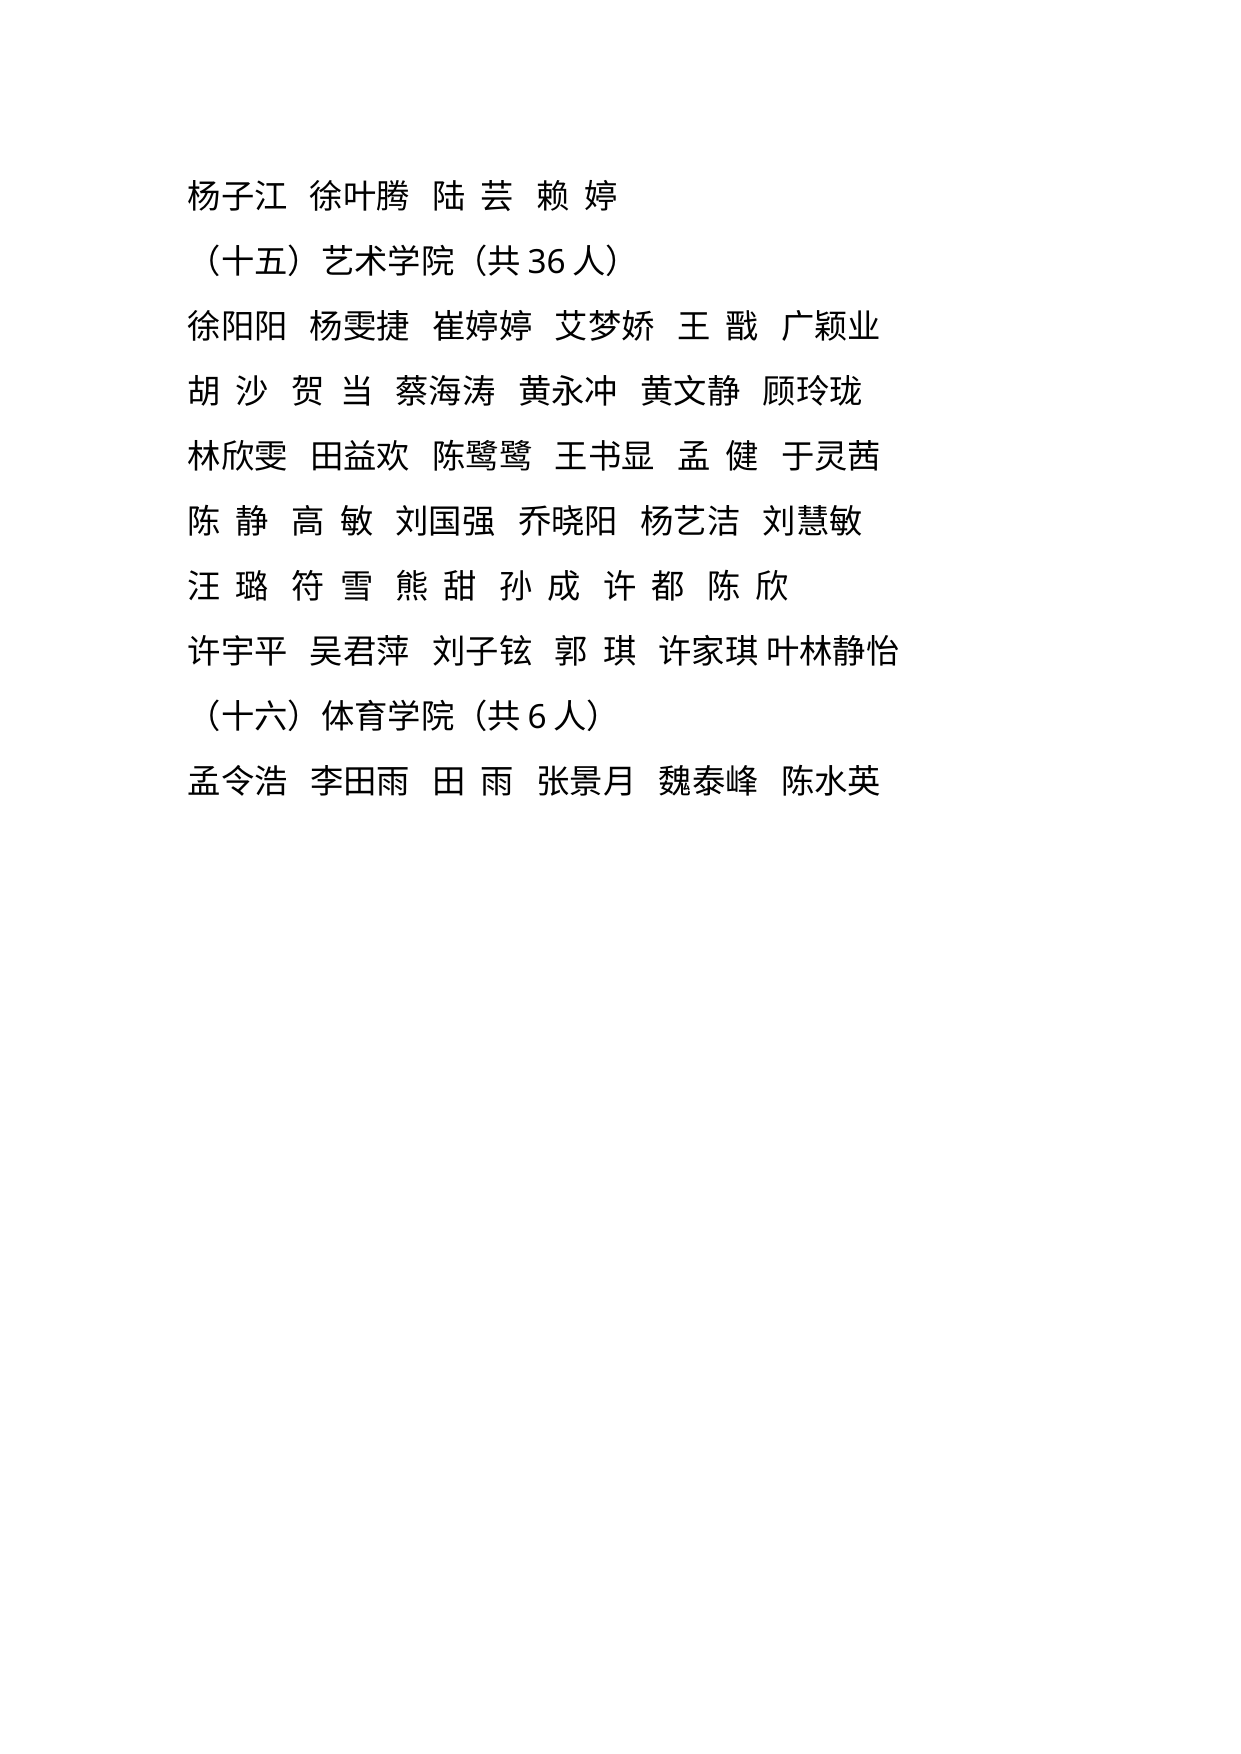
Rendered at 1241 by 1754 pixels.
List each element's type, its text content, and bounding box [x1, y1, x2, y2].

text 杨子江 徐叶腾 陆 芸 赖 婷 [187, 162, 1053, 227]
text 许宇平 吴君萍 刘子铉 郭 琪 许家琪 叶林静怡 [187, 617, 1053, 682]
text （十六）体育学院（共6人） [187, 682, 1053, 747]
text 汪 璐 符 雪 熊 甜 孙 成 许 都 陈 欣 [187, 552, 1053, 617]
text （十五）艺术学院（共36人） [187, 227, 1053, 292]
text 徐阳阳 杨雯捷 崔婷婷 艾梦娇 王 戬 广颖业 [187, 292, 1053, 357]
text 陈 静 高 敏 刘国强 乔晓阳 杨艺洁 刘慧敏 [187, 487, 1053, 552]
text 林欣雯 田益欢 陈鹭鹭 王书显 孟 健 于灵茜 [187, 422, 1053, 487]
text 胡 沙 贺 当 蔡海涛 黄永冲 黄文静 顾玲珑 [187, 357, 1053, 422]
text 孟令浩 李田雨 田 雨 张景月 魏泰峰 陈水英 [187, 747, 1053, 812]
